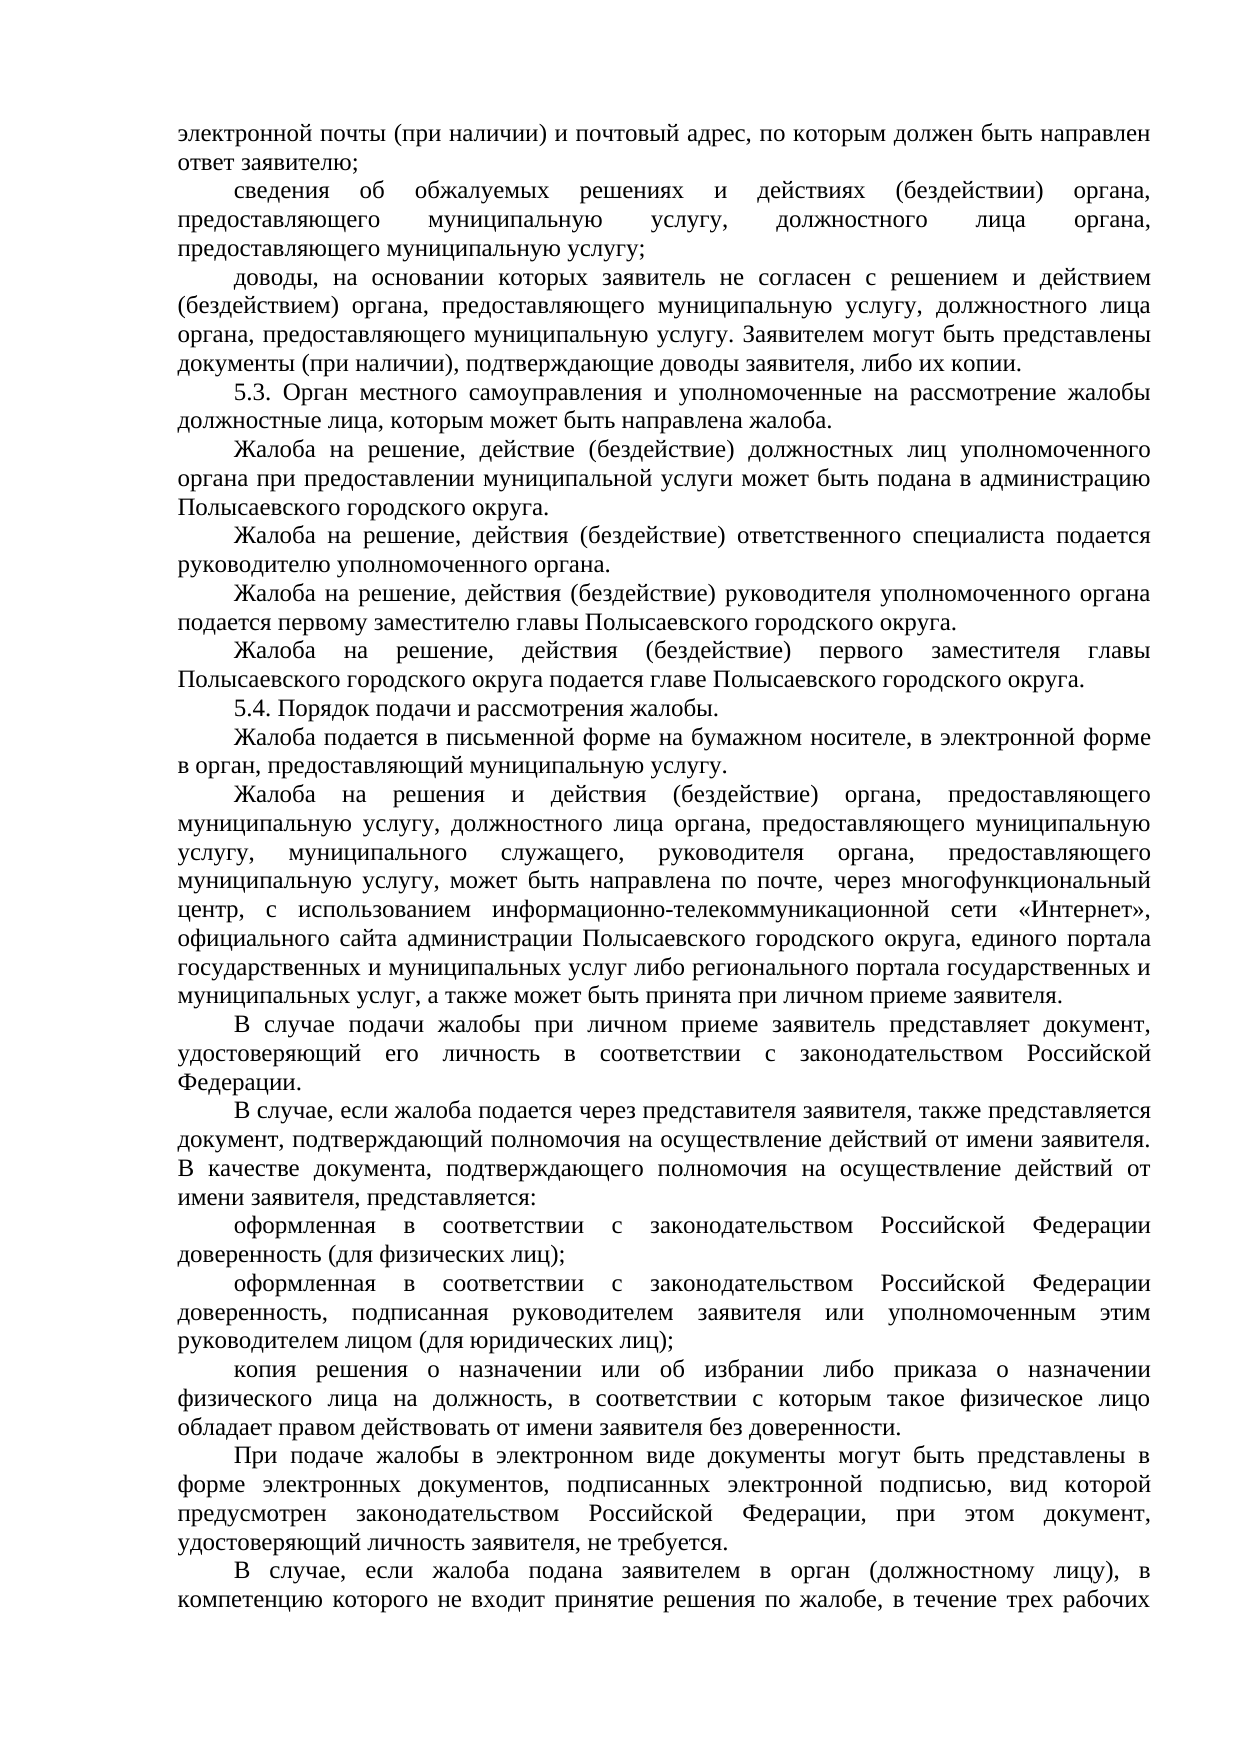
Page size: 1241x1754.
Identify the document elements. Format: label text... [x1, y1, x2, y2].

text 5.3. Орган местного самоуправления и уполномоченные на рассмотрение жалобы должностные лица, которым может быть направлена жалоба. [177, 377, 1152, 434]
text доводы, на основании которых заявитель не согласен с решением и действием (бездействием) органа, предоставляющего муниципальную услугу, должностного лица органа, предоставляющего муниципальную услугу. Заявителем могут быть представлены документы (при наличии), подтверждающие доводы заявителя, либо их копии. [177, 262, 1152, 377]
text сведения об обжалуемых решениях и действиях (бездействии) органа, предоставляющего муниципальную услугу, должностного лица органа, предоставляющего муниципальную услугу; [177, 176, 1152, 262]
text Жалоба на решение, действие (бездействие) должностных лиц уполномоченного органа при предоставлении муниципальной услуги может быть подана в администрацию Полысаевского городского округа. [177, 434, 1152, 521]
text Жалоба на решение, действия (бездействие) первого заместителя главы Полысаевского городского округа подается главе Полысаевского городского округа. [177, 636, 1152, 693]
text оформленная в соответствии с законодательством Российской Федерации доверенность (для физических лиц); [177, 1211, 1152, 1268]
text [177, 118, 1152, 176]
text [177, 1556, 1152, 1613]
text В случае, если жалоба подается через представителя заявителя, также представляется документ, подтверждающий полномочия на осуществление действий от имени заявителя. В качестве документа, подтверждающего полномочия на осуществление действий от имени заявителя, представляется: [177, 1096, 1152, 1211]
text 5.4. Порядок подачи и рассмотрения жалобы. [177, 693, 1152, 722]
text При подаче жалобы в электронном виде документы могут быть представлены в форме электронных документов, подписанных электронной подписью, вид которой предусмотрен законодательством Российской Федерации, при этом документ, удостоверяющий личность заявителя, не требуется. [177, 1441, 1152, 1556]
text В случае подачи жалобы при личном приеме заявитель представляет документ, удостоверяющий его личность в соответствии с законодательством Российской Федерации. [177, 1009, 1152, 1096]
text Жалоба на решение, действия (бездействие) руководителя уполномоченного органа подается первому заместителю главы Полысаевского городского округа. [177, 578, 1152, 636]
text копия решения о назначении или об избрании либо приказа о назначении физического лица на должность, в соответствии с которым такое физическое лицо обладает правом действовать от имени заявителя без доверенности. [177, 1354, 1152, 1441]
text Жалоба на решения и действия (бездействие) органа, предоставляющего муниципальную услугу, должностного лица органа, предоставляющего муниципальную услугу, муниципального служащего, руководителя органа, предоставляющего муниципальную услугу, может быть направлена по почте, через многофункциональный центр, с использованием информационно-телекоммуникационной сети «Интернет», официального сайта администрации Полысаевского городского округа, единого портала государственных и муниципальных услуг либо регионального портала государственных и муниципальных услуг, а также может быть принята при личном приеме заявителя. [177, 779, 1152, 1009]
text Жалоба на решение, действия (бездействие) ответственного специалиста подается руководителю уполномоченного органа. [177, 521, 1152, 578]
text Жалоба подается в письменной форме на бумажном носителе, в электронной форме в орган, предоставляющий муниципальную услугу. [177, 722, 1152, 779]
text оформленная в соответствии с законодательством Российской Федерации доверенность, подписанная руководителем заявителя или уполномоченным этим руководителем лицом (для юридических лиц); [177, 1268, 1152, 1354]
